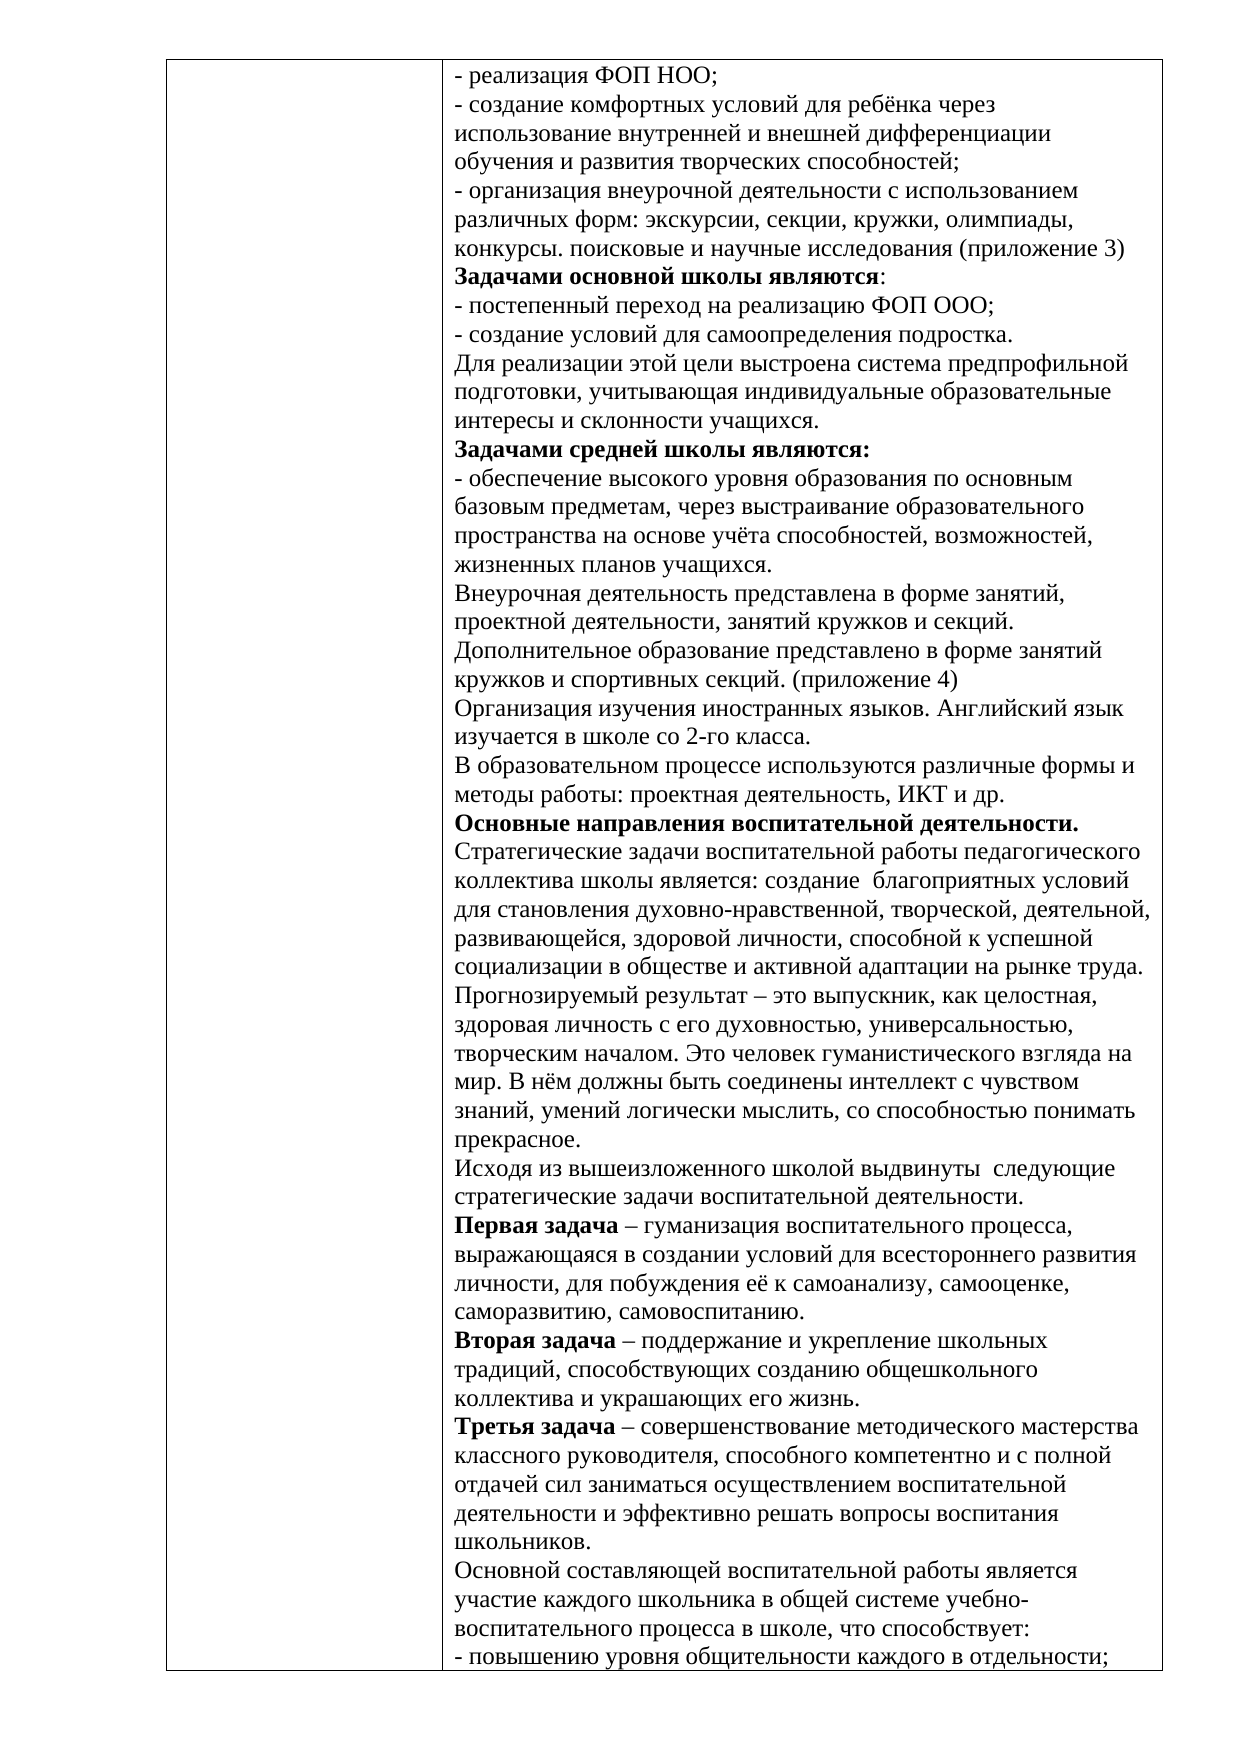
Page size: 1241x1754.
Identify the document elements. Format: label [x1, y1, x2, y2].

table_cell [443, 60, 1162, 1670]
table_cell [167, 60, 442, 1670]
